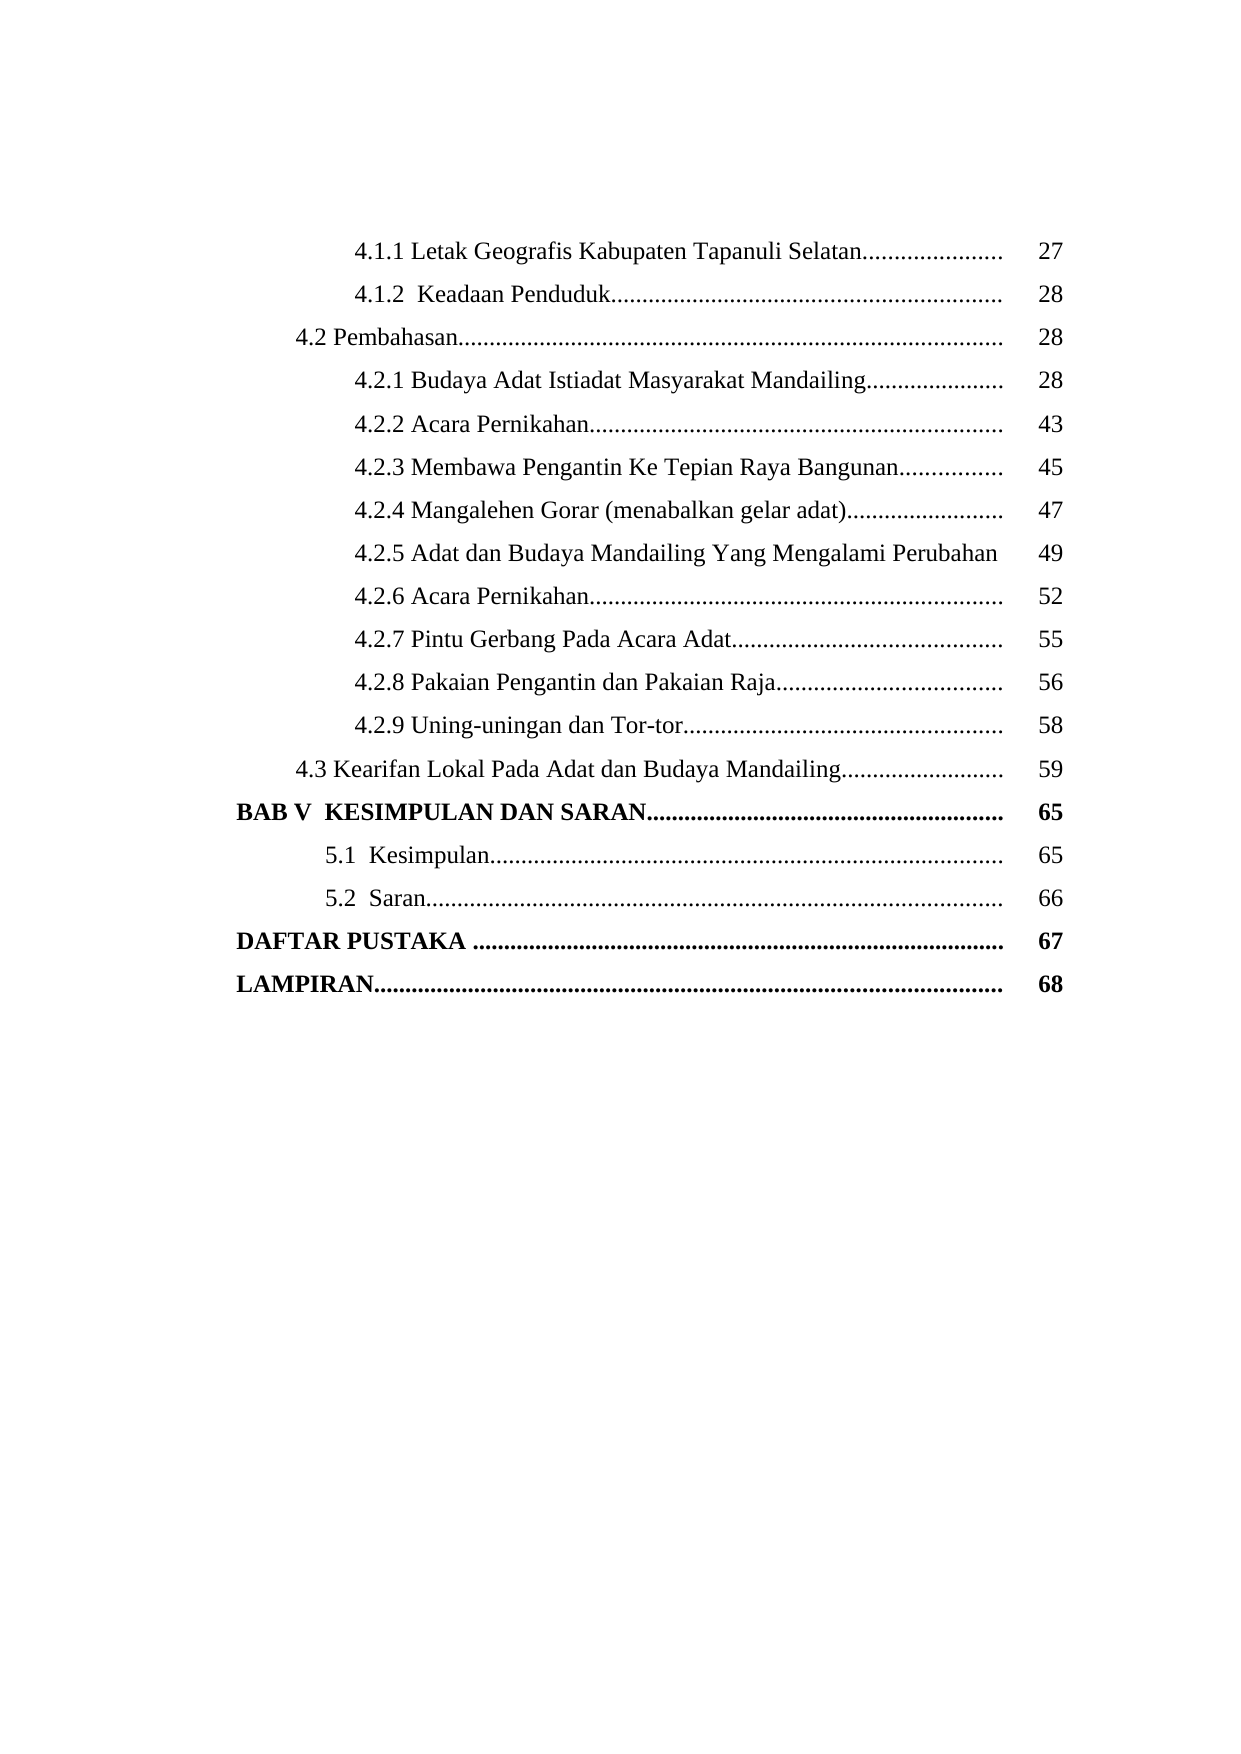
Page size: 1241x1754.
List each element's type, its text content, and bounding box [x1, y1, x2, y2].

text 4.2.8 Pakaian Pengantin dan Pakaian Raja 56 [251, 667, 1063, 696]
text 4.3 Kearifan Lokal Pada Adat dan Budaya Mandailing 59 [251, 754, 1063, 782]
text 4.1.2 Keadaan Penduduk 28 [251, 279, 1063, 308]
text LAMPIRAN 68 [236, 969, 1063, 998]
text 4.2.6 Acara Pernikahan 52 [251, 581, 1063, 610]
text 4.2.2 Acara Pernikahan 43 [251, 409, 1063, 437]
text 4.2.3 Membawa Pengantin Ke Tepian Raya Bangunan 45 [251, 452, 1063, 481]
text 4.1.1 Letak Geografis Kabupaten Tapanuli Selatan 27 [251, 236, 1063, 265]
text DAFTAR PUSTAKA 67 [236, 926, 1063, 955]
text 4.2.1 Budaya Adat Istiadat Masyarakat Mandailing 28 [251, 366, 1063, 394]
text 4.2.7 Pintu Gerbang Pada Acara Adat 55 [251, 624, 1063, 653]
text 4.2.9 Uning-uningan dan Tor-tor 58 [251, 711, 1063, 739]
text 5.2 Saran 66 [251, 883, 1063, 912]
text BAB V KESIMPULAN DAN SARAN 65 [236, 797, 1063, 826]
text 4.2 Pembahasan 28 [251, 322, 1063, 351]
text 4.2.5 Adat dan Budaya Mandailing Yang Mengalami Perubahan 49 [251, 538, 1063, 567]
text 4.2.4 Mangalehen Gorar (menabalkan gelar adat) 47 [251, 495, 1063, 524]
text 5.1 Kesimpulan 65 [251, 840, 1063, 869]
